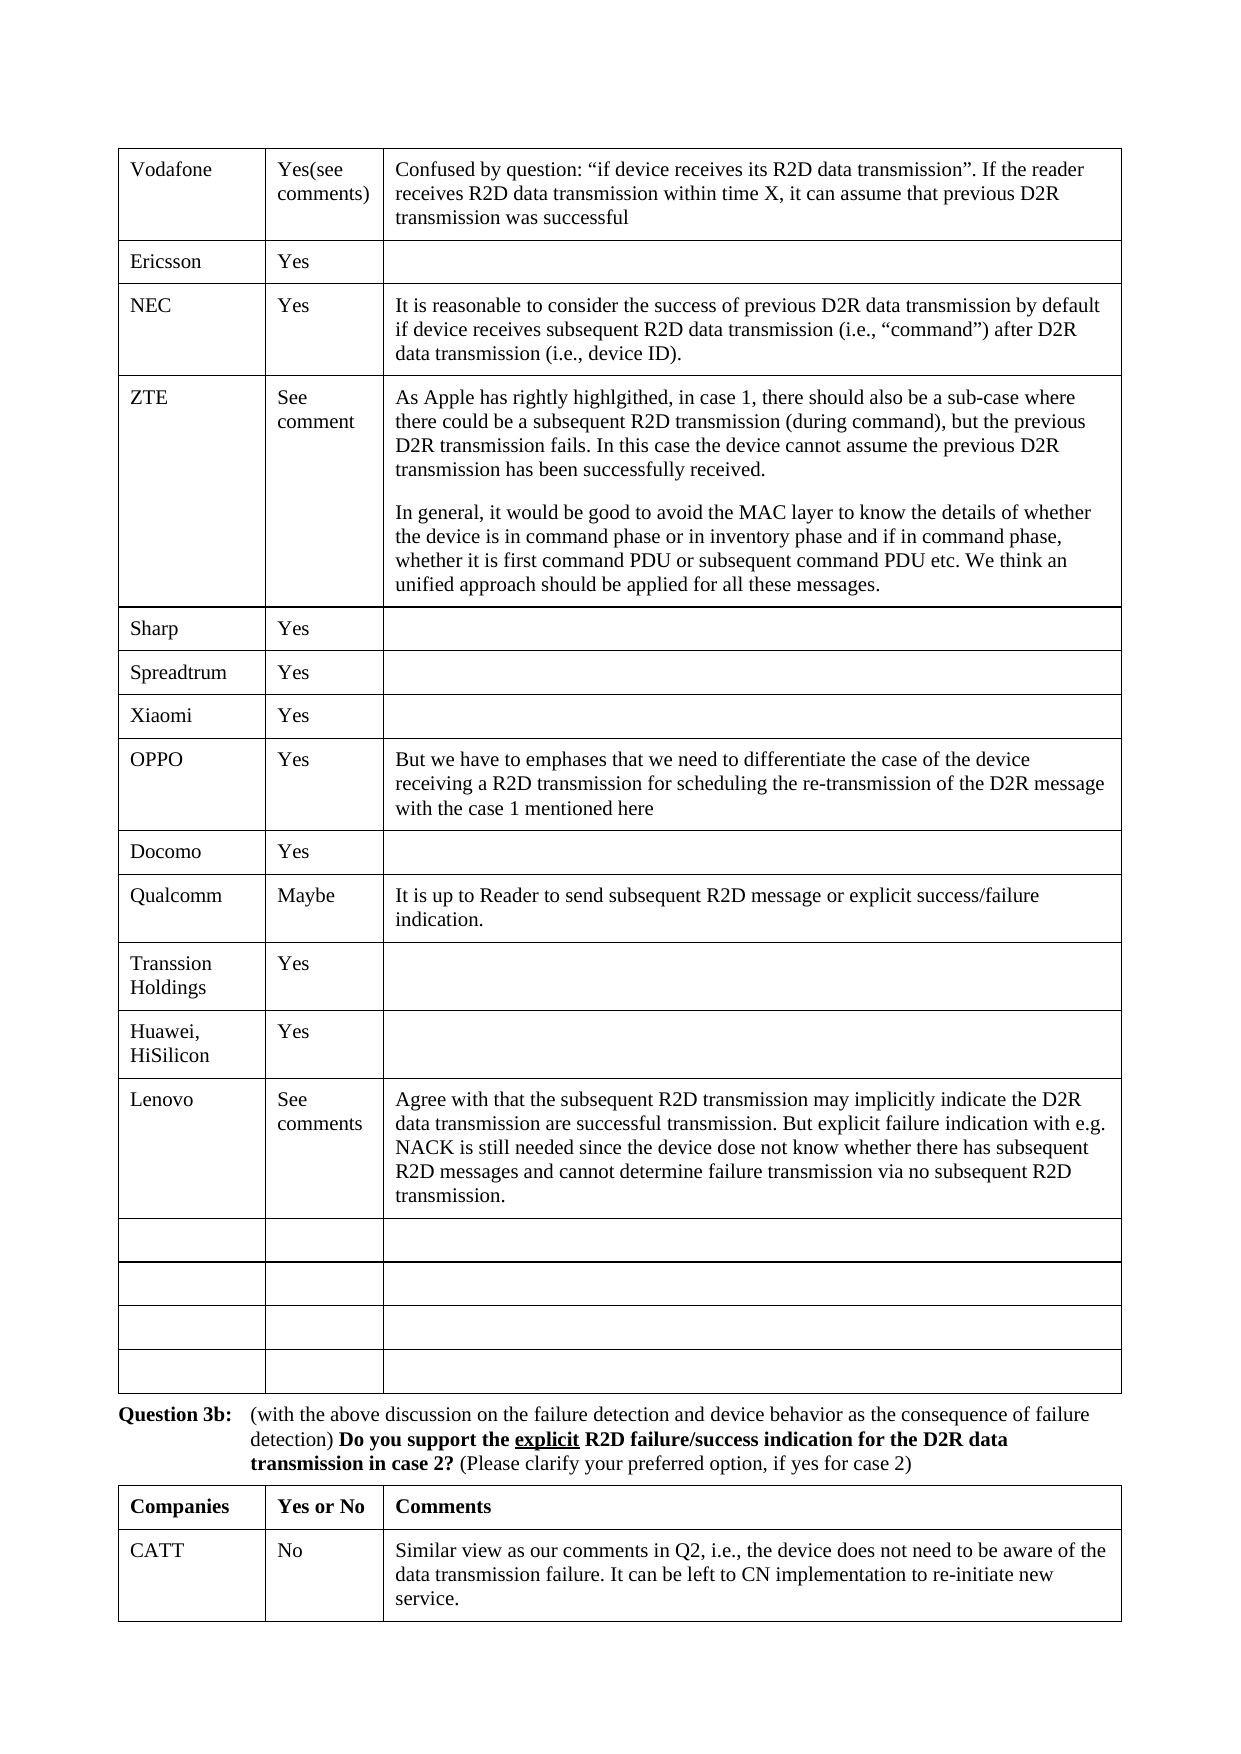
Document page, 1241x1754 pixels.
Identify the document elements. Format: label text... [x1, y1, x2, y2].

table_cell Confused by question: “if device receives its R2D data transmission”. If the reader receives R2D data transmission within time X, it can assume that previous D2R transmission was successful [384, 149, 1121, 239]
table_cell Vodafone [119, 149, 265, 239]
table_cell Yes [266, 651, 383, 694]
table_cell ZTE [119, 376, 265, 606]
table_cell Yes [266, 241, 383, 283]
table_cell Yes [266, 739, 383, 830]
table_cell OPPO [119, 739, 265, 830]
table_cell [266, 1219, 383, 1261]
table_cell It is reasonable to consider the success of previous D2R data transmission by default if device receives subsequent R2D data transmission (i.e., “command”) after D2R data transmission (i.e., device ID). [384, 284, 1121, 375]
table_header Companies [119, 1486, 265, 1529]
table_cell [119, 1219, 265, 1261]
table_cell NEC [119, 284, 265, 375]
table_cell Lenovo [119, 1079, 265, 1218]
table_cell [384, 651, 1121, 694]
table_cell Xiaomi [119, 695, 265, 738]
table_cell [384, 943, 1121, 1009]
table_cell Docomo [119, 831, 265, 874]
table_cell Yes [266, 608, 383, 650]
table_cell Agree with that the subsequent R2D transmission may implicitly indicate the D2R data transmission are successful transmission. But explicit failure indication with e.g. NACK is still needed since the device dose not know whether there has subsequent R2D messages and cannot determine failure transmission via no subsequent R2D transmission. [384, 1079, 1121, 1218]
table_cell See comments [266, 1079, 383, 1218]
table_cell [384, 1011, 1121, 1077]
table_cell [384, 831, 1121, 874]
table_cell But we have to emphases that we need to differentiate the case of the device receiving a R2D transmission for scheduling the re-transmission of the D2R message with the case 1 mentioned here [384, 739, 1121, 830]
table_cell Maybe [266, 875, 383, 942]
table_cell Yes [266, 831, 383, 874]
table_cell CATT [119, 1530, 265, 1621]
table_header Yes or No [266, 1486, 383, 1529]
table_cell Ericsson [119, 241, 265, 283]
table_cell [266, 1350, 383, 1393]
table_cell Similar view as our comments in Q2, i.e., the device does not need to be aware of the data transmission failure. It can be left to CN implementation to re-initiate new service. [384, 1530, 1121, 1621]
table_cell It is up to Reader to send subsequent R2D message or explicit success/failure indication. [384, 875, 1121, 942]
table_cell As Apple has rightly highlgithed, in case 1, there should also be a sub-case where there could be a subsequent R2D transmission (during command), but the previous D2R transmission fails. In this case the device cannot assume the previous D2R transmission has been successfully received. In general, it would be good to avoid the MAC layer to know the details of whether the device is in command phase or in inventory phase and if in command phase, whether it is first command PDU or subsequent command PDU etc. We think an unified approach should be applied for all these messages. [384, 376, 1121, 606]
table_cell [384, 241, 1121, 283]
table_cell Huawei, HiSilicon [119, 1011, 265, 1077]
table_cell Yes [266, 284, 383, 375]
table_cell [384, 1219, 1121, 1261]
table_cell Qualcomm [119, 875, 265, 942]
table_cell [384, 695, 1121, 738]
table_cell [266, 1263, 383, 1305]
table_cell [119, 1306, 265, 1349]
table_cell [119, 1350, 265, 1393]
table_cell Yes [266, 943, 383, 1009]
table_cell [119, 1263, 265, 1305]
table_header Comments [384, 1486, 1121, 1529]
table_cell Transsion Holdings [119, 943, 265, 1009]
table_cell No [266, 1530, 383, 1621]
table_cell Yes [266, 695, 383, 738]
table_cell [384, 1263, 1121, 1305]
table_cell Sharp [119, 608, 265, 650]
table_cell [266, 1306, 383, 1349]
table_cell Yes(see comments) [266, 149, 383, 239]
table_cell See comment [266, 376, 383, 606]
table_cell [384, 1306, 1121, 1349]
table_cell Yes [266, 1011, 383, 1077]
text Question 3b: (with the above discussion on the failure detection and device behavior as the consequence of failure detection) Do you support the explicit R2D failure/success indication for the D2R data transmission in case 2? (Please clarify your preferred option, if yes for case 2) [118, 1402, 1122, 1474]
table_cell [384, 608, 1121, 650]
table_cell [384, 1350, 1121, 1393]
table_cell Spreadtrum [119, 651, 265, 694]
